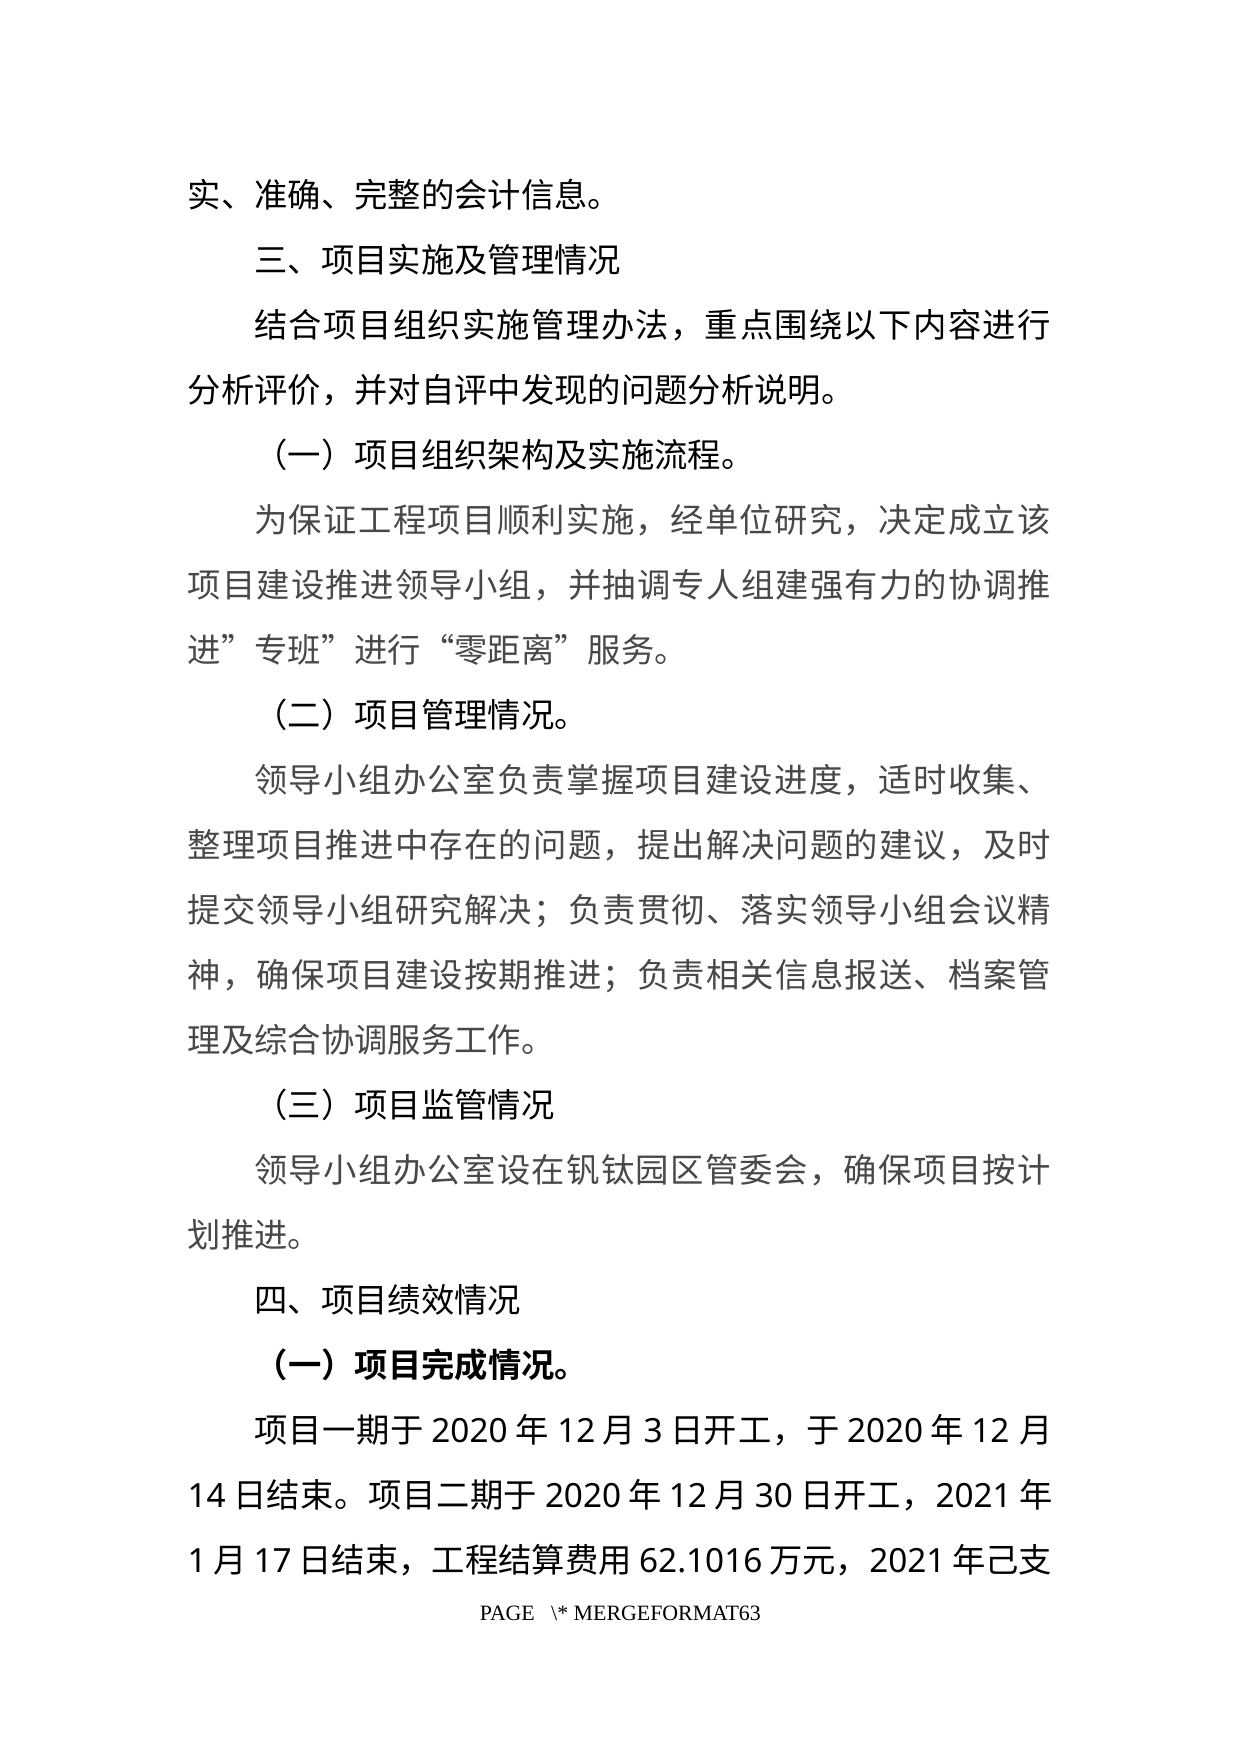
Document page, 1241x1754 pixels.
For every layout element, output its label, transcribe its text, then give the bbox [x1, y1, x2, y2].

text （一）项目完成情况。 [187, 1330, 1053, 1395]
text 四、项目绩效情况 [187, 1265, 1053, 1330]
text 领导小组办公室设在钒钛园区管委会，确保项目按计划推进。 [187, 1135, 1053, 1265]
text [187, 160, 1053, 225]
text 结合项目组织实施管理办法，重点围绕以下内容进行分析评价，并对自评中发现的问题分析说明。 [187, 290, 1053, 420]
text （一）项目组织架构及实施流程。 [187, 420, 1053, 485]
text （三）项目监管情况 [187, 1070, 1053, 1135]
text 三、项目实施及管理情况 [187, 225, 1053, 290]
text （二）项目管理情况。 [187, 680, 1053, 745]
text 为保证工程项目顺利实施，经单位研究，决定成立该项目建设推进领导小组，并抽调专人组建强有力的协调推进”专班”进行“零距离”服务。 [187, 485, 1053, 680]
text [187, 1395, 1053, 1590]
text 领导小组办公室负责掌握项目建设进度，适时收集、整理项目推进中存在的问题，提出解决问题的建议，及时提交领导小组研究解决；负责贯彻、落实领导小组会议精神，确保项目建设按期推进；负责相关信息报送、档案管理及综合协调服务工作。 [187, 745, 1053, 1070]
